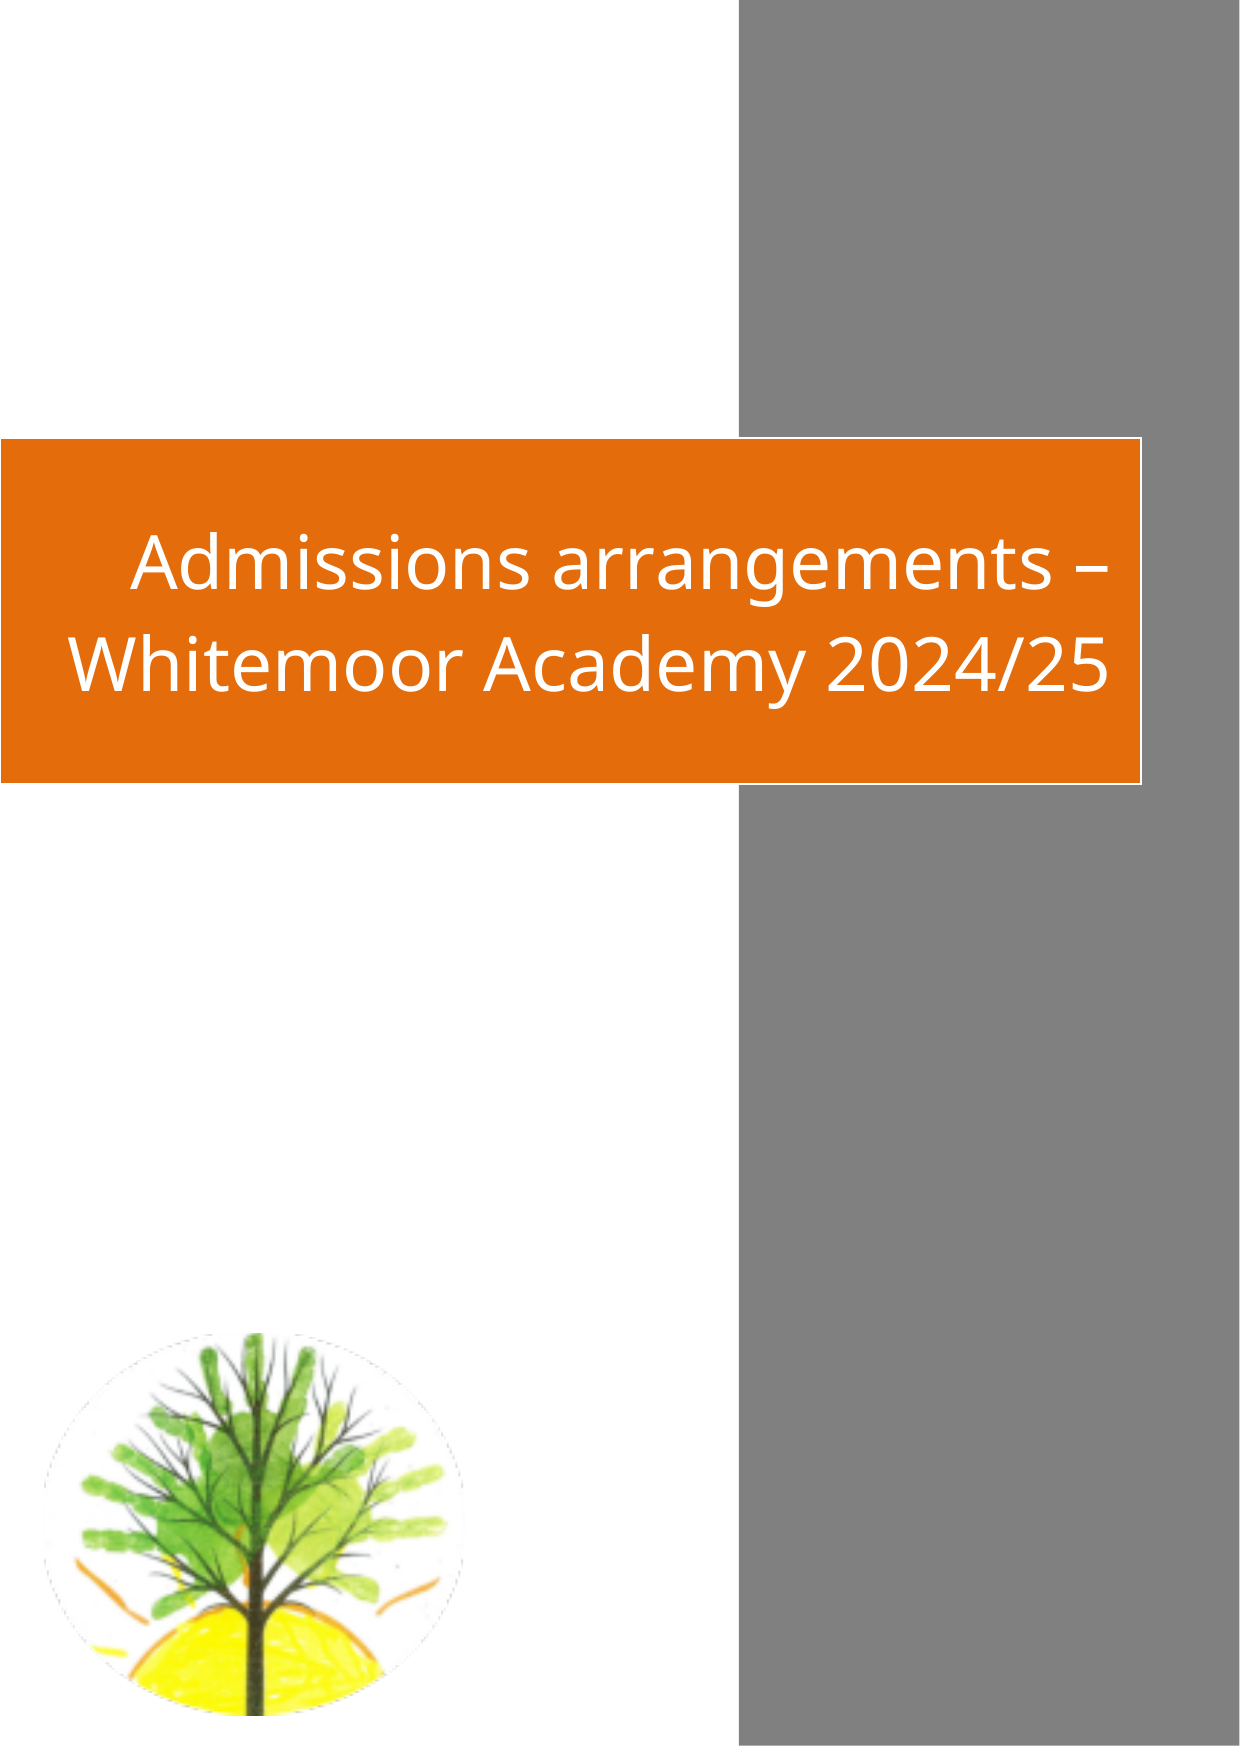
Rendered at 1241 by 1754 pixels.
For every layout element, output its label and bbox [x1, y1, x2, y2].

picture [43, 1333, 466, 1716]
